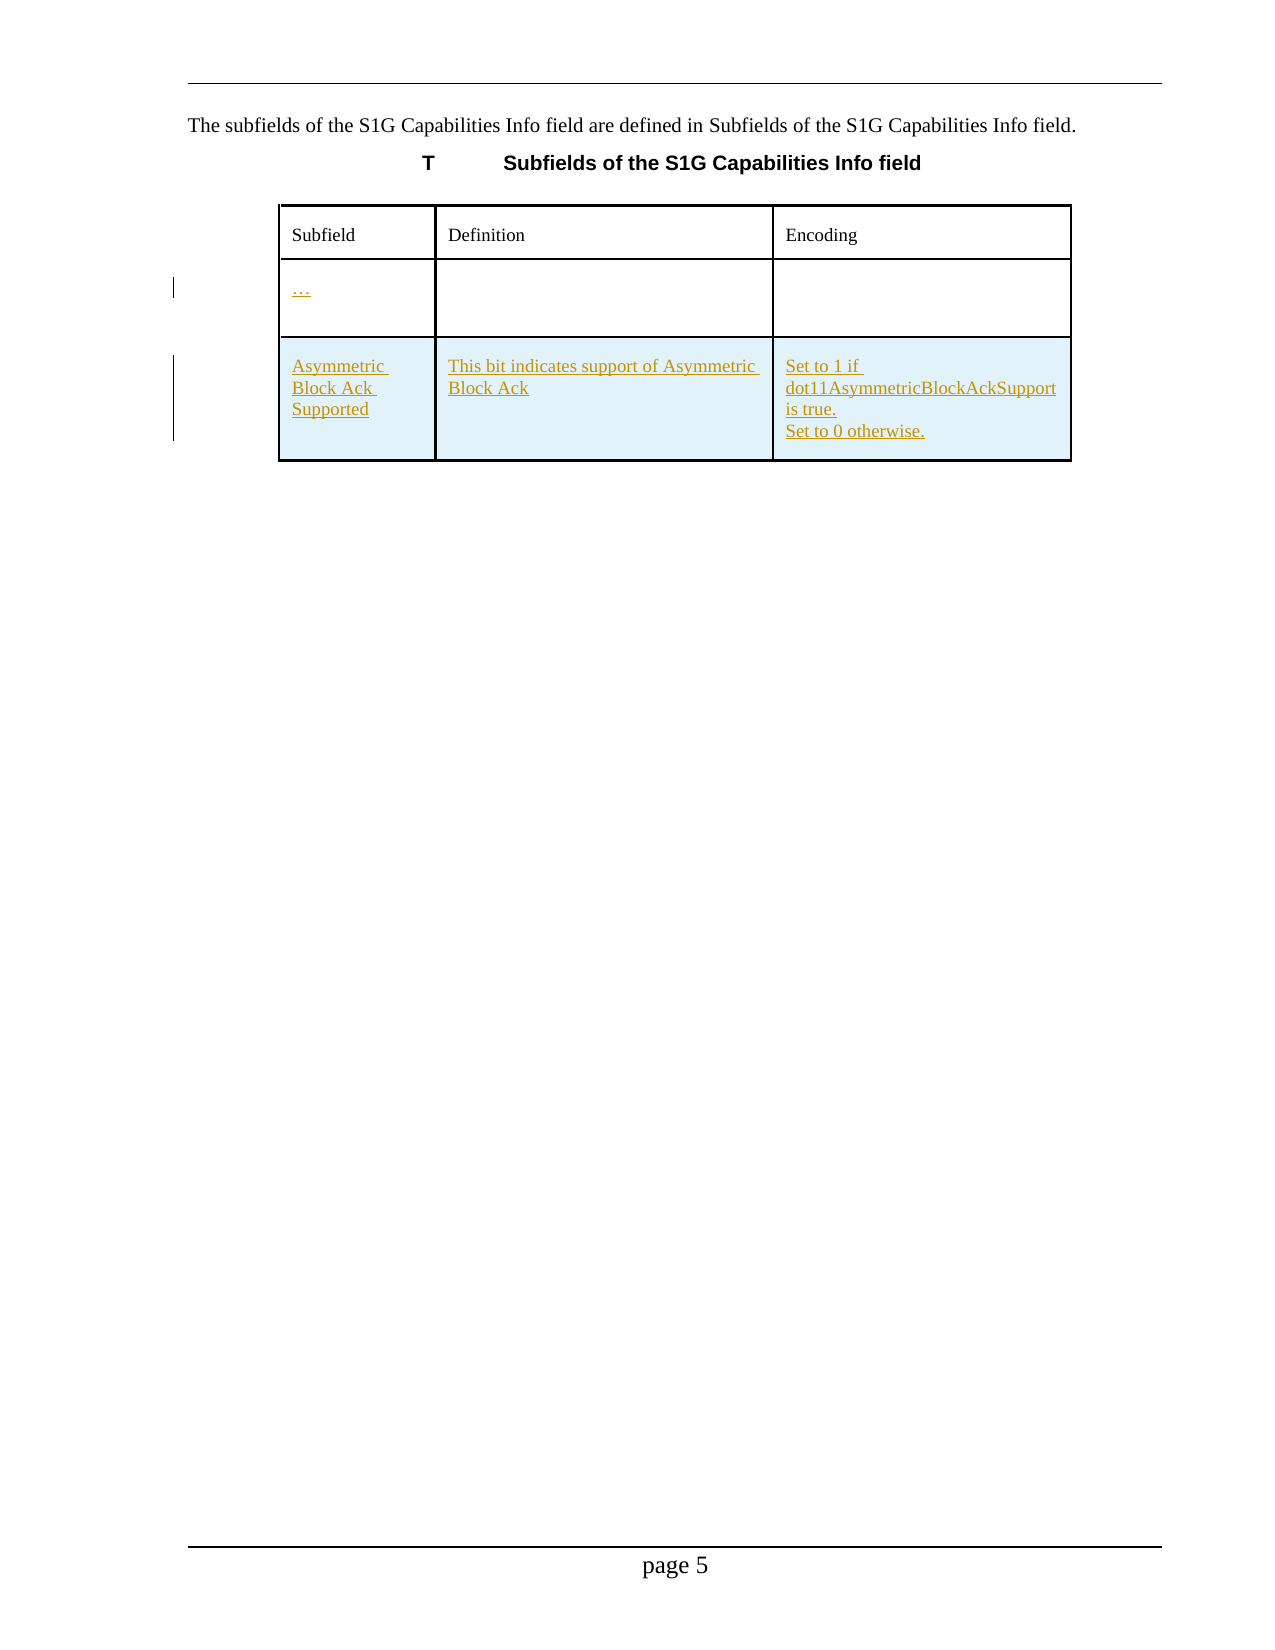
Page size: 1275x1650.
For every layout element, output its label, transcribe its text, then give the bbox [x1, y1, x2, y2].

text The subfields of the S1G Capabilities Info field are defined in Table 8-191d (Subfields of the S1G Capabilities Info field). [187, 112, 1162, 137]
table_cell [774, 260, 1070, 336]
table_cell [437, 260, 772, 336]
table_header Subfields of the S1G Capabilities Info field [279, 138, 1071, 204]
table_cell Encoding [774, 207, 1070, 257]
table_cell [280, 259, 434, 336]
table_cell Definition [437, 207, 772, 257]
table_cell Subfield [280, 205, 434, 257]
